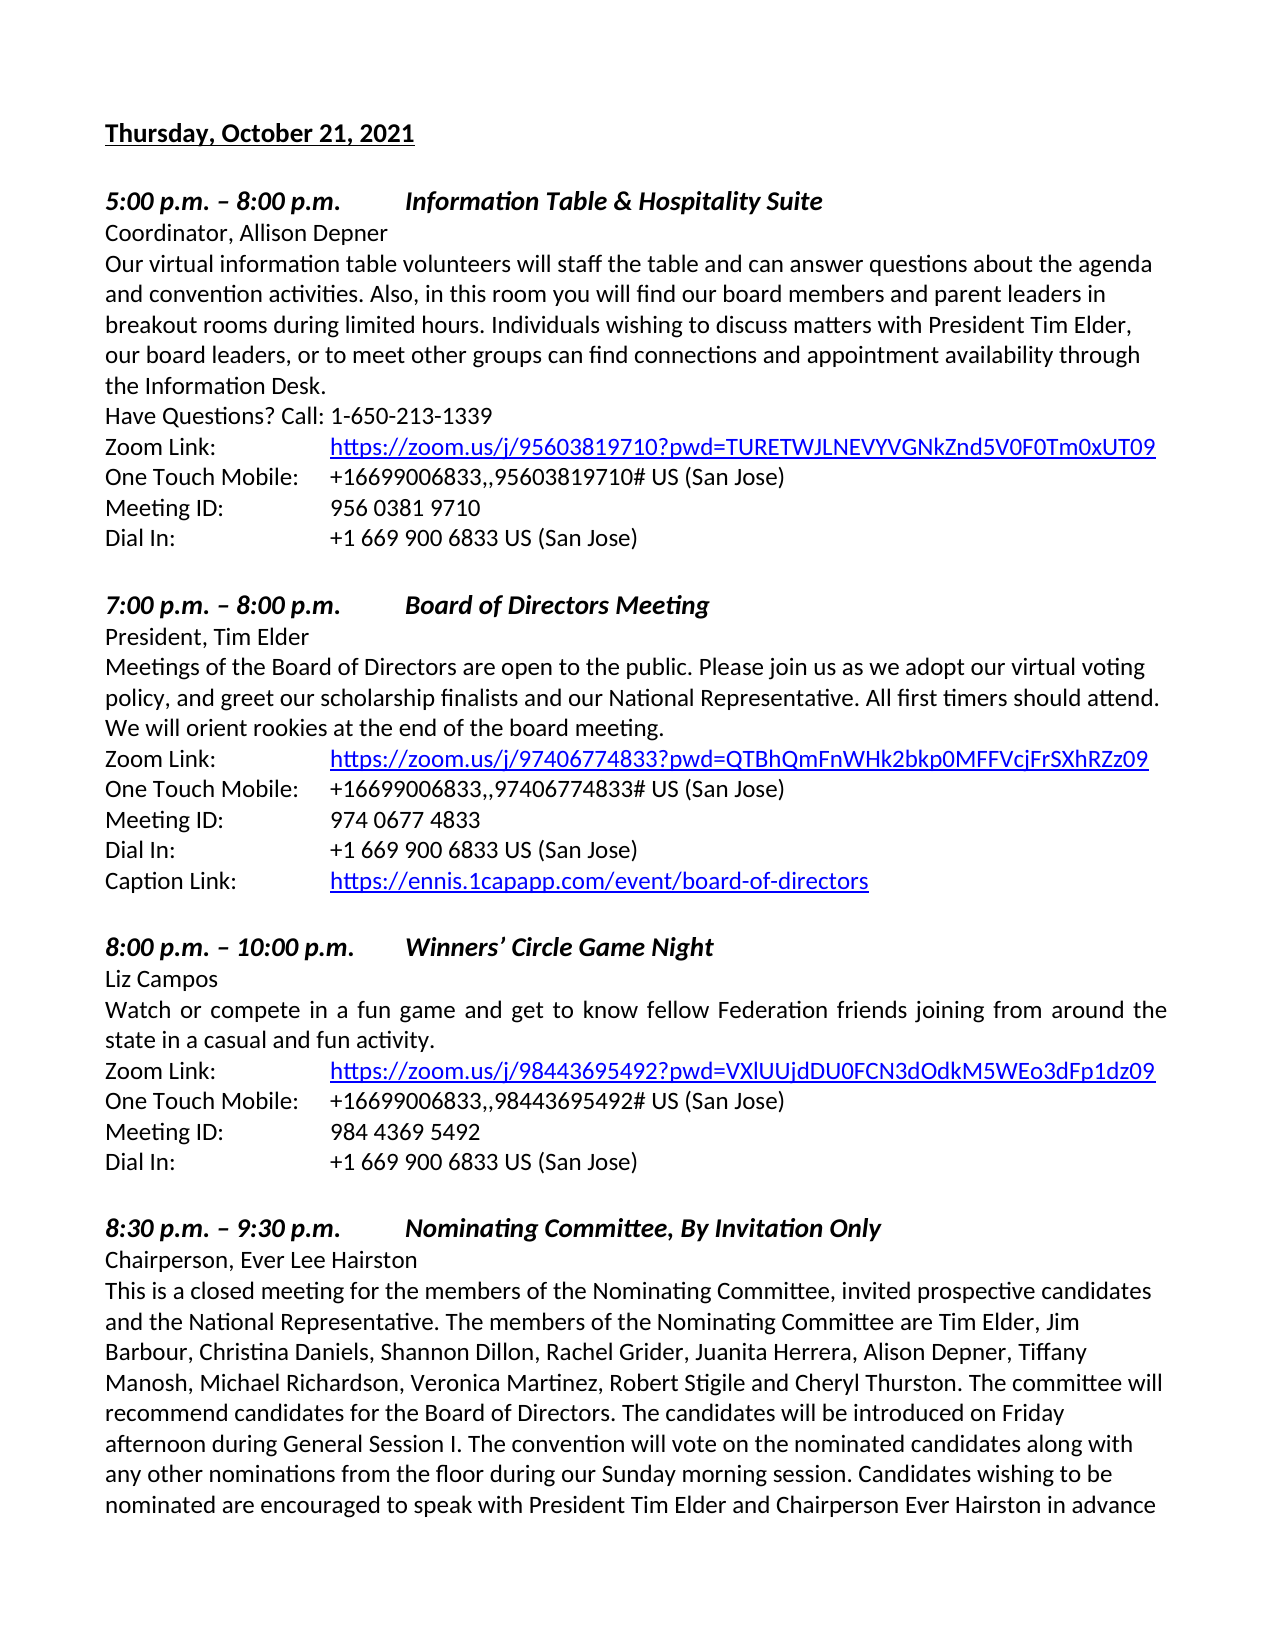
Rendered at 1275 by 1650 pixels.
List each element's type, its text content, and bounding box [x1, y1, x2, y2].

text Meeting ID: 956 0381 9710 [105, 492, 1170, 523]
text Chairperson, Ever Lee Hairston [105, 1244, 1170, 1275]
text Meetings of the Board of Directors are open to the public. Please join us as we adopt our virtual voting policy, and greet our scholarship finalists and our National Representative. All first timers should attend. We will orient rookies at the end of the board meeting. [105, 651, 1170, 743]
text Our virtual information table volunteers will staff the table and can answer questions about the agenda and convention activities. Also, in this room you will find our board members and parent leaders in breakout rooms during limited hours. Individuals wishing to discuss matters with President Tim Elder, our board leaders, or to meet other groups can find connections and appointment availability through the Information Desk. [105, 248, 1170, 401]
text Liz Campos [105, 963, 1170, 994]
text Zoom Link: https://zoom.us/j/95603819710?pwd=TURETWJLNEVYVGNkZnd5V0F0Tm0xUT09 [105, 431, 1170, 462]
text One Touch Mobile: +16699006833,,98443695492# US (San Jose) [105, 1085, 1170, 1116]
text Have Questions? Call: 1-650-213-1339 [105, 401, 1170, 431]
text Dial In: +1 669 900 6833 US (San Jose) [105, 1146, 1170, 1177]
text Caption Link: https://ennis.1capapp.com/event/board-of-directors [105, 865, 1170, 896]
text Dial In: +1 669 900 6833 US (San Jose) [105, 834, 1170, 865]
text Coordinator, Allison Depner [105, 217, 1170, 248]
text Meeting ID: 974 0677 4833 [105, 804, 1170, 834]
subtitle Thursday, October 21, 2021 [105, 117, 1170, 150]
text Zoom Link: https://zoom.us/j/98443695492?pwd=VXlUUjdDU0FCN3dOdkM5WEo3dFp1dz09 [105, 1055, 1170, 1085]
subtitle 8:00 p.m. – 10:00 p.m. Winners’ Circle Game Night [105, 930, 1170, 963]
text Meeting ID: 984 4369 5492 [105, 1116, 1170, 1146]
text One Touch Mobile: +16699006833,,95603819710# US (San Jose) [105, 462, 1170, 492]
text Zoom Link: https://zoom.us/j/97406774833?pwd=QTBhQmFnWHk2bkp0MFFVcjFrSXhRZz09 [105, 743, 1170, 773]
text Watch or compete in a fun game and get to know fellow Federation friends joining from around the state in a casual and fun activity. [105, 994, 1170, 1055]
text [105, 1275, 1170, 1519]
subtitle 5:00 p.m. – 8:00 p.m. Information Table & Hospitality Suite [105, 184, 1170, 217]
text Dial In: +1 669 900 6833 US (San Jose) [105, 523, 1170, 553]
subtitle 7:00 p.m. – 8:00 p.m. Board of Directors Meeting [105, 588, 1170, 621]
text President, Tim Elder [105, 621, 1170, 651]
subtitle 8:30 p.m. – 9:30 p.m. Nominating Committee, By Invitation Only [105, 1212, 1170, 1244]
text One Touch Mobile: +16699006833,,97406774833# US (San Jose) [105, 773, 1170, 804]
